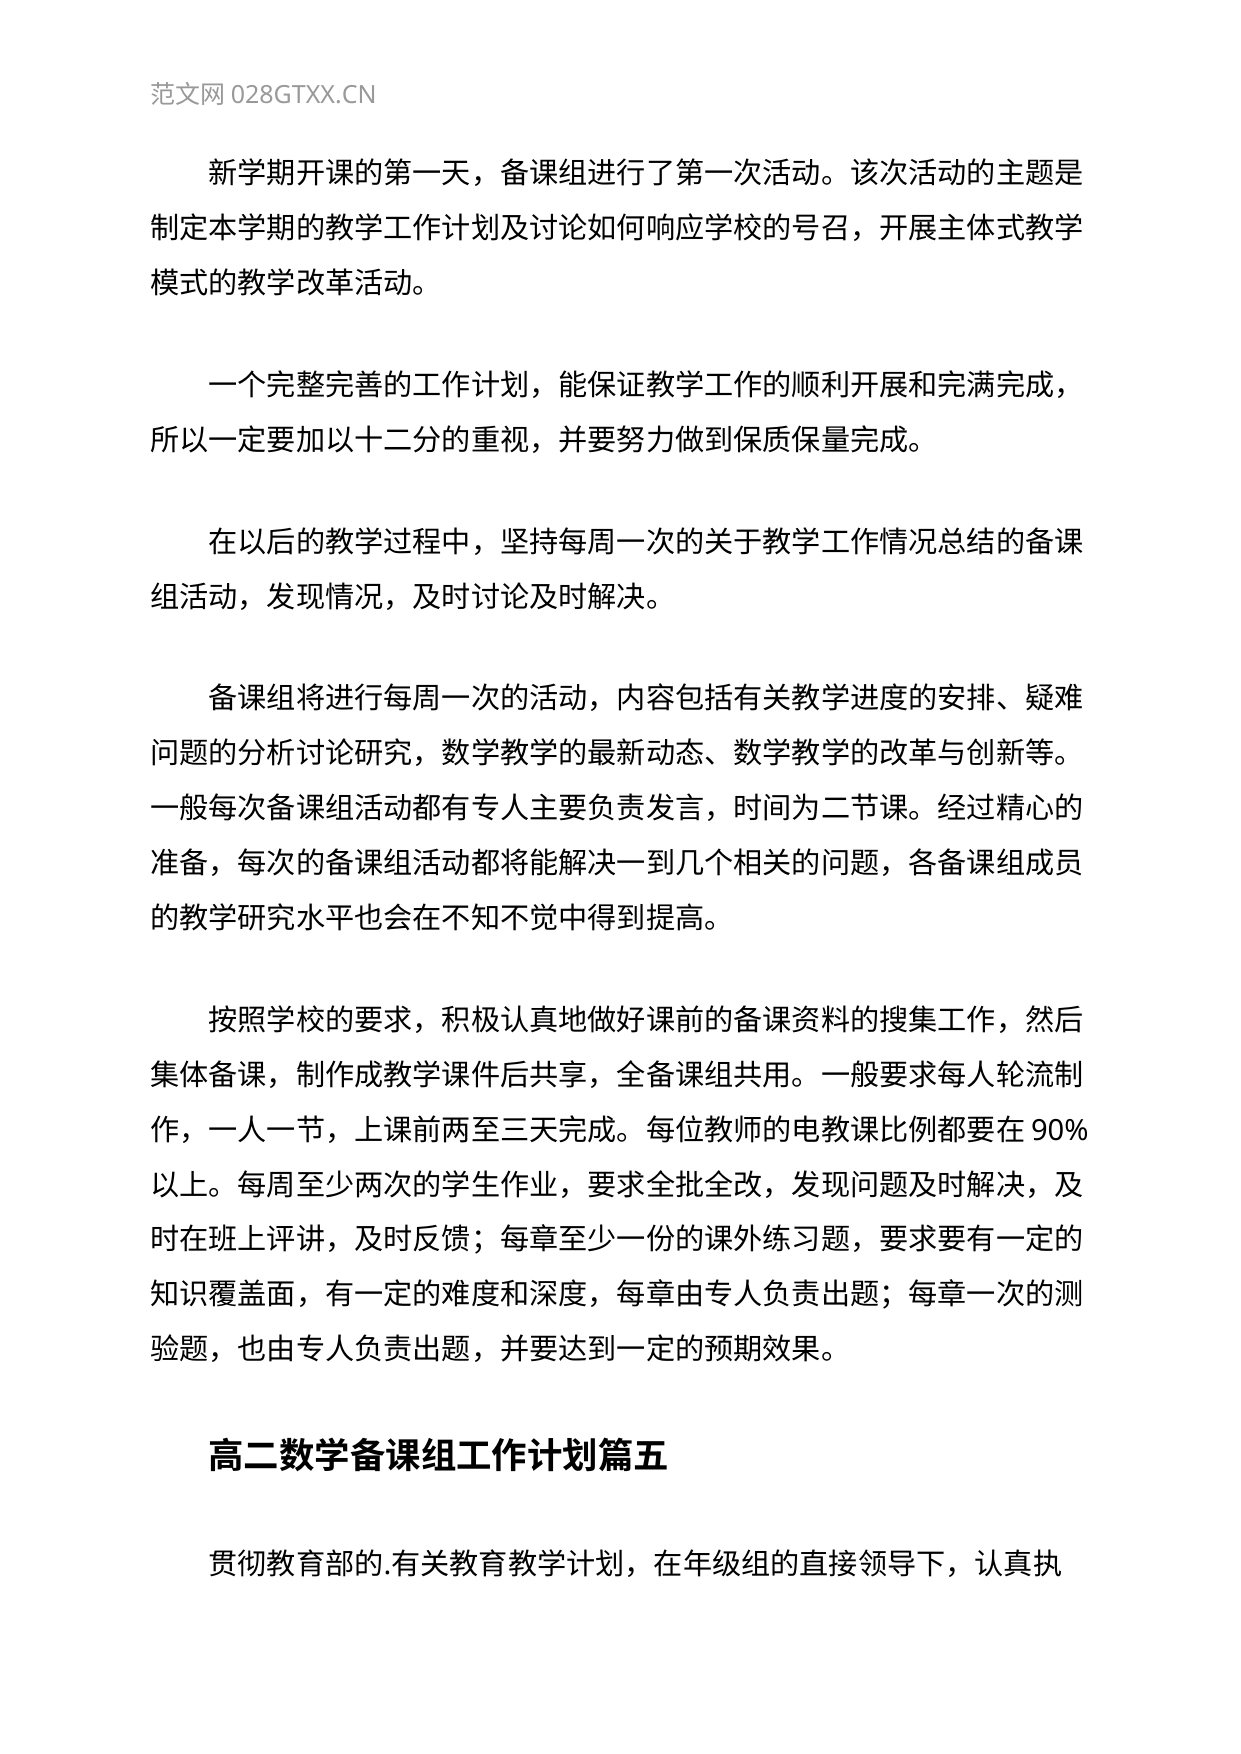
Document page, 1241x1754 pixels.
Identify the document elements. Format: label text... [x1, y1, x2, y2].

text 按照学校的要求，积极认真地做好课前的备课资料的搜集工作，然后集体备课，制作成教学课件后共享，全备课组共用。一般要求每人轮流制作，一人一节，上课前两至三天完成。每位教师的电教课比例都要在90%以上。每周至少两次的学生作业，要求全批全改，发现问题及时解决，及时在班上评讲，及时反馈；每章至少一份的课外练习题，要求要有一定的知识覆盖面，有一定的难度和深度，每章由专人负责出题；每章一次的测验题，也由专人负责出题，并要达到一定的预期效果。 [150, 996, 1090, 1368]
text 一个完整完善的工作计划，能保证教学工作的顺利开展和完满完成，所以一定要加以十二分的重视，并要努力做到保质保量完成。 [150, 362, 1090, 459]
text 在以后的教学过程中，坚持每周一次的关于教学工作情况总结的备课组活动，发现情况，及时讨论及时解决。 [150, 518, 1090, 615]
text 高二数学备课组工作计划篇五 [150, 1427, 1090, 1479]
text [150, 1541, 1090, 1583]
text 新学期开课的第一天，备课组进行了第一次活动。该次活动的主题是制定本学期的教学工作计划及讨论如何响应学校的号召，开展主体式教学模式的教学改革活动。 [150, 150, 1090, 302]
text 备课组将进行每周一次的活动，内容包括有关教学进度的安排、疑难问题的分析讨论研究，数学教学的最新动态、数学教学的改革与创新等。一般每次备课组活动都有专人主要负责发言，时间为二节课。经过精心的准备，每次的备课组活动都将能解决一到几个相关的问题，各备课组成员的教学研究水平也会在不知不觉中得到提高。 [150, 675, 1090, 937]
